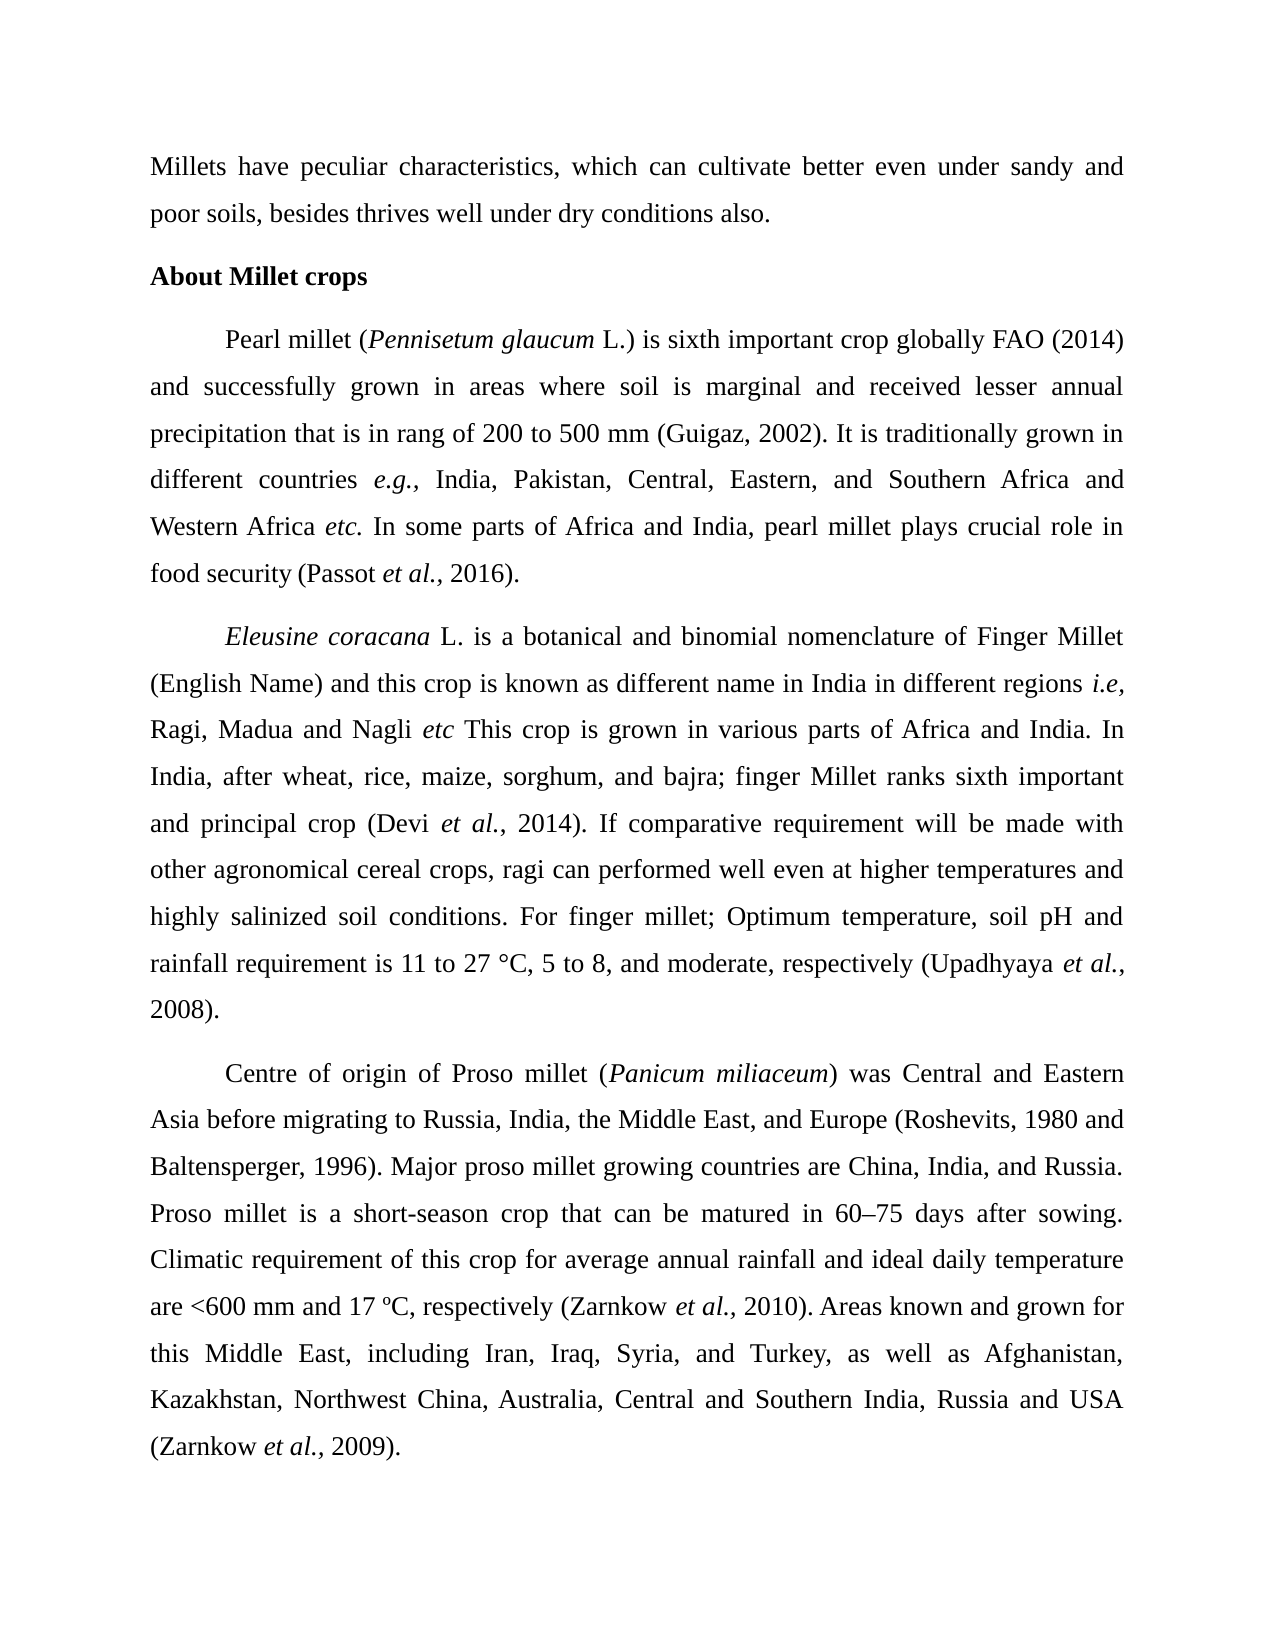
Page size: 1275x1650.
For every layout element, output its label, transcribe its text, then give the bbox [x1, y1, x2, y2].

text About Millet crops [150, 260, 1125, 291]
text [150, 150, 1125, 228]
text Pearl millet (Pennisetum glaucum L.) is sixth important crop globally FAO (2014) and successfully grown in areas where soil is marginal and received lesser annual precipitation that is in rang of 200 to 500 mm (Guigaz, 2002). It is traditionally grown in different countries e.g., India, Pakistan, Central, Eastern, and Southern Africa and Western Africa etc. In some parts of Africa and India, pearl millet plays crucial role in food security (Passot et al., 2016). [150, 323, 1125, 588]
text Centre of origin of Proso millet (Panicum miliaceum) was Central and Eastern Asia before migrating to Russia, India, the Middle East, and Europe (Roshevits, 1980 and Baltensperger, 1996). Major proso millet growing countries are China, India, and Russia. Proso millet is a short-season crop that can be matured in 60–75 days after sowing. Climatic requirement of this crop for average annual rainfall and ideal daily temperature are <600 mm and 17 ºC, respectively (Zarnkow et al., 2010). Areas known and grown for this Middle East, including Iran, Iraq, Syria, and Turkey, as well as Afghanistan, Kazakhstan, Northwest China, Australia, Central and Southern India, Russia and USA (Zarnkow et al., 2009). [150, 1057, 1125, 1461]
text Eleusine coracana L. is a botanical and binomial nomenclature of Finger Millet (English Name) and this crop is known as different name in India in different regions i.e, Ragi, Madua and Nagli etc This crop is grown in various parts of Africa and India. In India, after wheat, rice, maize, sorghum, and bajra; finger Millet ranks sixth important and principal crop (Devi et al., 2014). If comparative requirement will be made with other agronomical cereal crops, ragi can performed well even at higher temperatures and highly salinized soil conditions. For finger millet; Optimum temperature, soil pH and rainfall requirement is 11 to 27 °C, 5 to 8, and moderate, respectively (Upadhyaya et al., 2008). [150, 620, 1125, 1024]
